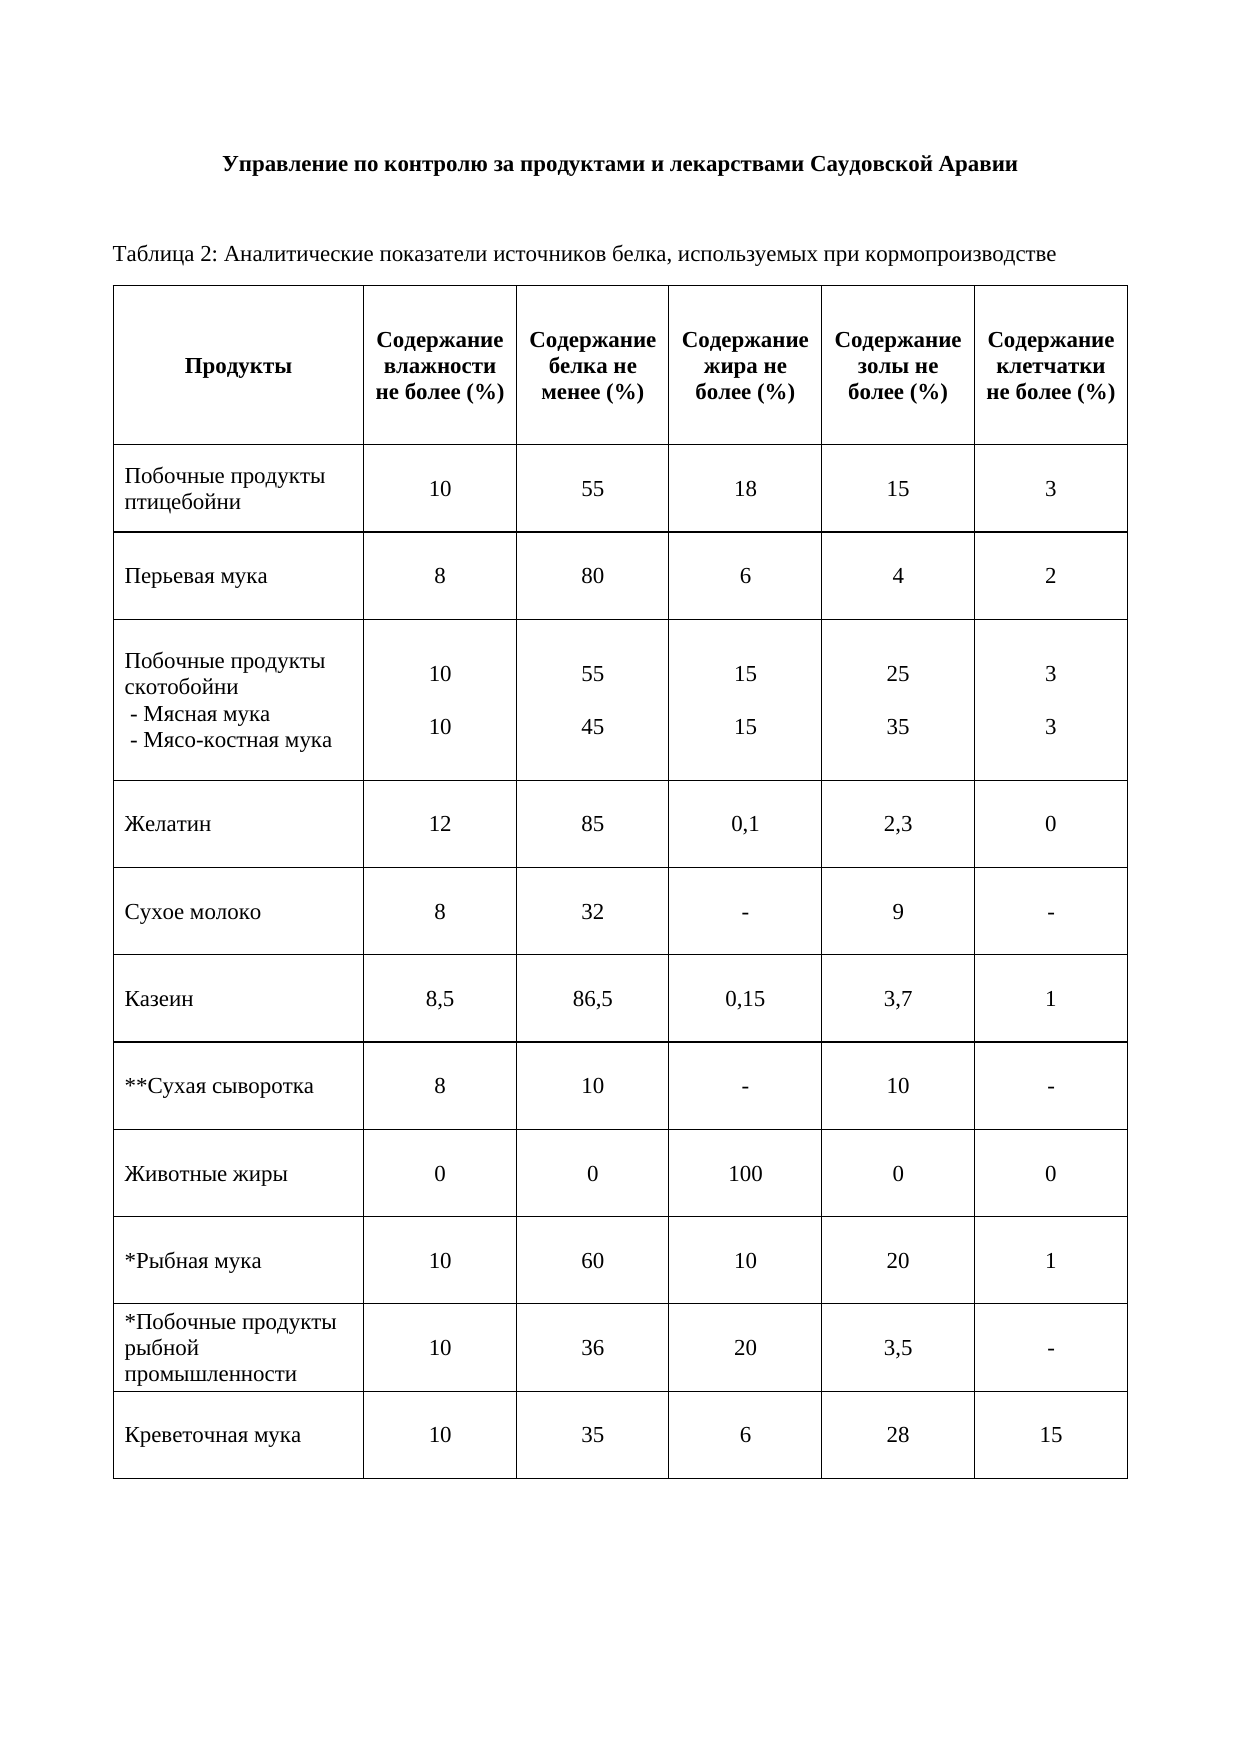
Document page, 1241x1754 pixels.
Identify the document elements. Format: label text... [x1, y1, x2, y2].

table_cell 10 [669, 1217, 821, 1303]
table_cell 10 [364, 1392, 516, 1478]
table_cell 100 [669, 1130, 821, 1216]
table_cell 3,7 [822, 955, 974, 1041]
table_cell 80 [517, 533, 668, 619]
text Управление по контролю за продуктами и лекарствами Саудовской Аравии [112, 150, 1128, 176]
table_cell Желатин [114, 781, 363, 867]
table_cell 15 [822, 445, 974, 531]
table_cell - [975, 1043, 1127, 1129]
table_header Содержание влажности не более (%) [364, 286, 516, 444]
table_cell 8 [364, 868, 516, 954]
table_cell 60 [517, 1217, 668, 1303]
table_header Содержание клетчатки не более (%) [975, 286, 1127, 444]
table_cell 0 [975, 1130, 1127, 1216]
table_cell 28 [822, 1392, 974, 1478]
table_header Содержание золы не более (%) [822, 286, 974, 444]
table_cell Перьевая мука [114, 533, 363, 619]
table_cell **Сухая сыворотка [114, 1043, 363, 1129]
table_cell 0 [517, 1130, 668, 1216]
table_cell 55 [517, 445, 668, 531]
table_cell 10 [364, 1304, 516, 1391]
table_cell 85 [517, 781, 668, 867]
table_header Содержание белка не менее (%) [517, 286, 668, 444]
table_cell 0 [822, 1130, 974, 1216]
table_cell 0,1 [669, 781, 821, 867]
table_cell - [669, 1043, 821, 1129]
table_cell Сухое молоко [114, 868, 363, 954]
table_cell 6 [669, 1392, 821, 1478]
table_cell 55 45 [517, 620, 668, 779]
table_cell 9 [822, 868, 974, 954]
table_cell 12 [364, 781, 516, 867]
table_cell 20 [669, 1304, 821, 1391]
table_cell 8 [364, 533, 516, 619]
table_header Продукты [114, 286, 363, 444]
table_cell 2 [975, 533, 1127, 619]
table_cell 10 [364, 1217, 516, 1303]
table_cell 0 [364, 1130, 516, 1216]
table_cell 20 [822, 1217, 974, 1303]
table_cell - [669, 868, 821, 954]
table_cell 6 [669, 533, 821, 619]
table_cell 2,3 [822, 781, 974, 867]
table_cell 10 [822, 1043, 974, 1129]
table_header Содержание жира не более (%) [669, 286, 821, 444]
table_cell 8,5 [364, 955, 516, 1041]
table_cell 25 35 [822, 620, 974, 779]
table_cell 4 [822, 533, 974, 619]
table_cell 35 [517, 1392, 668, 1478]
table_cell 15 15 [669, 620, 821, 779]
table_cell 32 [517, 868, 668, 954]
text Таблица 2: Аналитические показатели источников белка, используемых при кормопроизводстве [112, 240, 1128, 267]
table_cell *Рыбная мука [114, 1217, 363, 1303]
table_cell Животные жиры [114, 1130, 363, 1216]
table_cell 3,5 [822, 1304, 974, 1391]
table_cell 36 [517, 1304, 668, 1391]
table_cell 86,5 [517, 955, 668, 1041]
table_cell 0,15 [669, 955, 821, 1041]
table_cell 10 [364, 445, 516, 531]
table_cell Креветочная мука [114, 1392, 363, 1478]
table_cell 15 [975, 1392, 1127, 1478]
table_cell 18 [669, 445, 821, 531]
table_cell 1 [975, 955, 1127, 1041]
table_cell Побочные продукты скотобойни - Мясная мука - Мясо-костная мука [114, 620, 363, 779]
table_cell 3 3 [975, 620, 1127, 779]
table_cell 10 [517, 1043, 668, 1129]
table_cell *Побочные продукты рыбной промышленности [114, 1304, 363, 1391]
table_cell 0 [975, 781, 1127, 867]
table_cell 8 [364, 1043, 516, 1129]
table_cell 1 [975, 1217, 1127, 1303]
table_cell 10 10 [364, 620, 516, 779]
table_cell - [975, 1304, 1127, 1391]
table_cell - [975, 868, 1127, 954]
table_cell Казеин [114, 955, 363, 1041]
table_cell Побочные продукты птицебойни [114, 445, 363, 531]
table_cell 3 [975, 445, 1127, 531]
